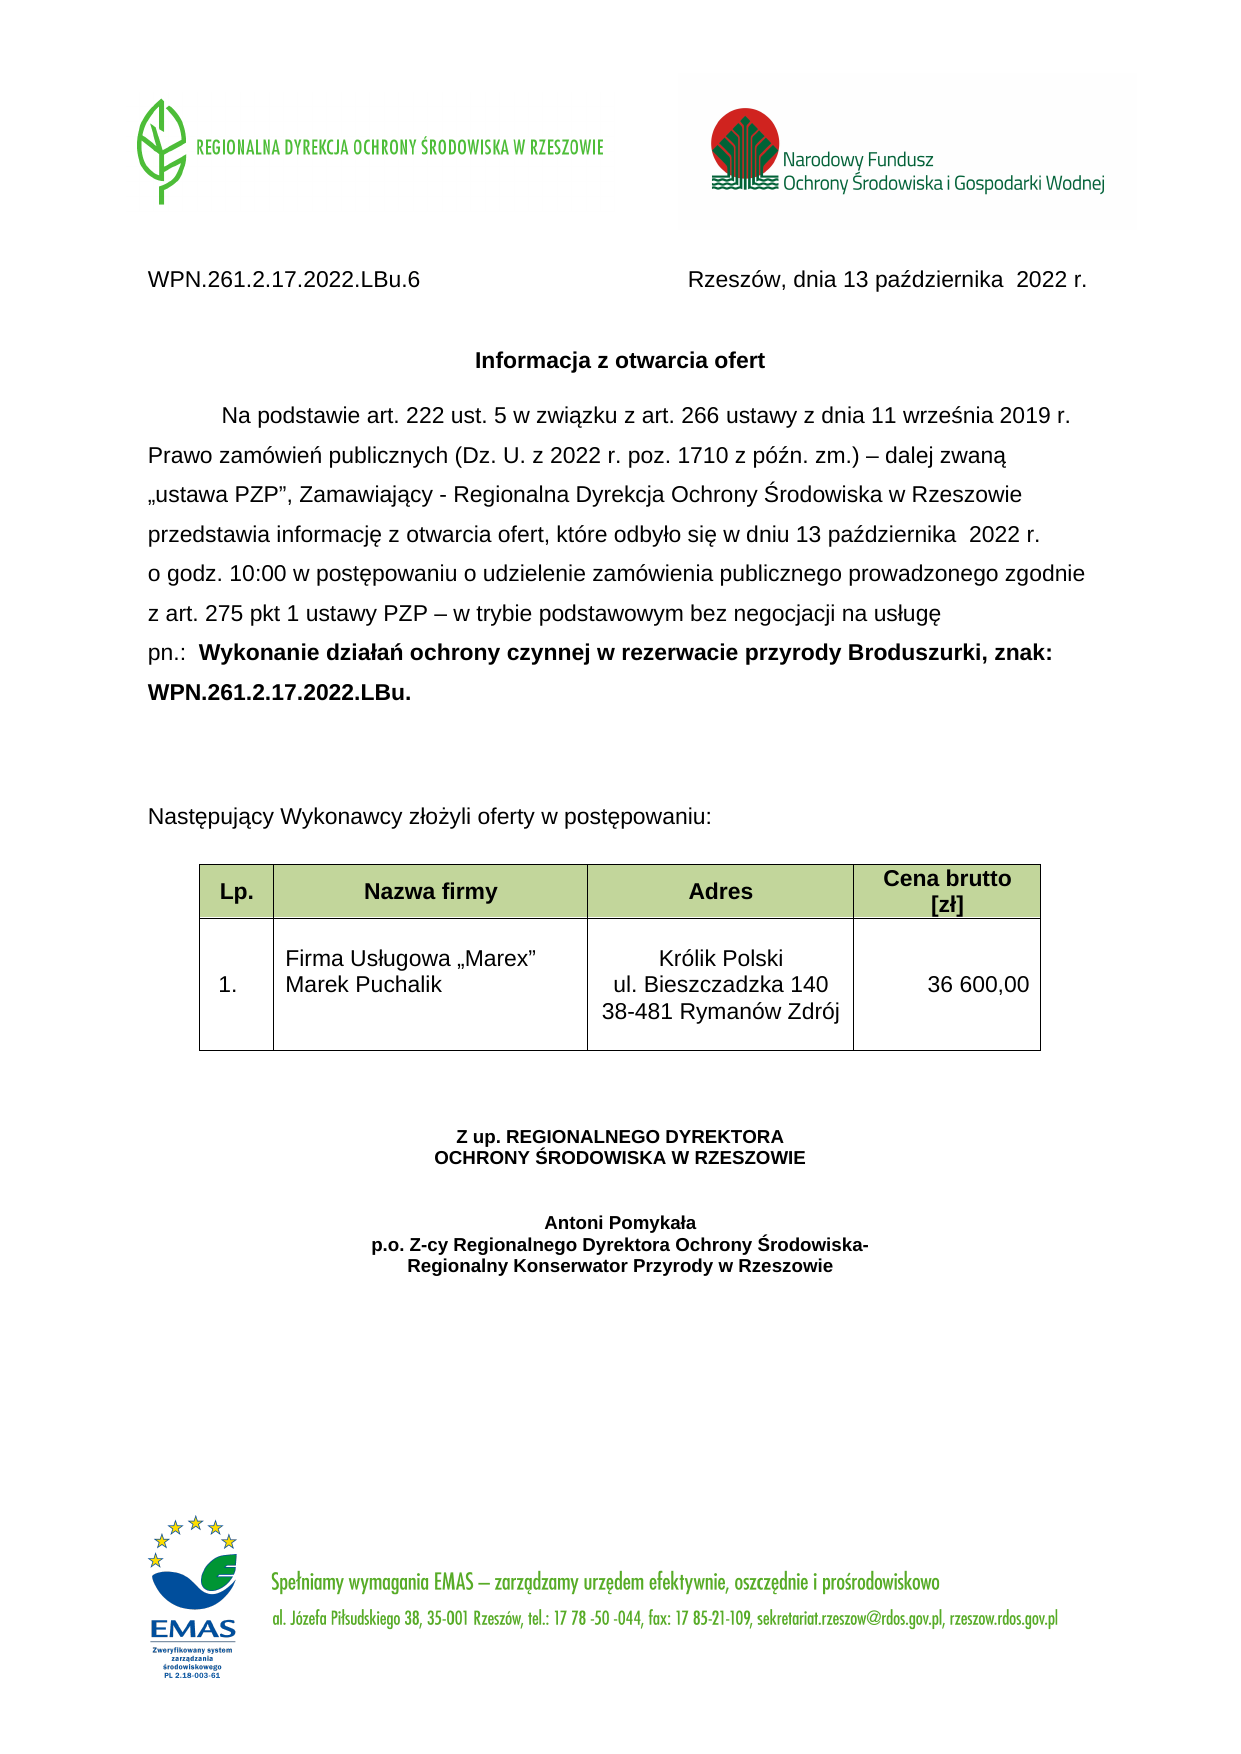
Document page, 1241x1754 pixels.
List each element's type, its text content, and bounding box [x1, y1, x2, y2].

text Następujący Wykonawcy złożyli oferty w postępowaniu: [148, 803, 1093, 830]
text OCHRONY ŚRODOWISKA W RZESZOWIE [148, 1147, 1093, 1169]
text p.o. Z-cy Regionalnego Dyrektora Ochrony Środowiska- [148, 1233, 1093, 1255]
text Z up. REGIONALNEGO DYREKTORA [148, 1126, 1093, 1147]
picture [125, 92, 615, 212]
text Informacja z otwarcia ofert [148, 347, 1093, 373]
text WPN.261.2.17.2022.LBu.6 Rzeszów, dnia 13 października 2022 r. [148, 266, 1093, 292]
text Regionalny Konserwator Przyrody w Rzeszowie [148, 1255, 1093, 1276]
table_cell Firma Usługowa „Marex” Marek Puchalik [274, 919, 587, 1050]
table_header Nazwa firmy [274, 865, 587, 917]
table_cell 36 600,00 [854, 919, 1040, 1050]
table_header Lp. [200, 865, 273, 917]
table_header Adres [588, 865, 853, 917]
table_cell Królik Polski ul. Bieszczadzka 140 38-481 Rymanów Zdrój [588, 919, 853, 1050]
table_header Cena brutto [zł] [854, 865, 1040, 917]
picture [147, 1514, 1064, 1681]
text Antoni Pomykała [148, 1212, 1093, 1233]
picture [677, 73, 1138, 230]
table_cell [200, 919, 273, 1050]
text Na podstawie art. 222 ust. 5 w związku z art. 266 ustawy z dnia 11 września 2019 r. Prawo zamówień publicznych (Dz. U. z 2022 r. poz. 1710 z późn. zm.) – dalej zwaną „ustawa PZP”, Zamawiający - Regionalna Dyrekcja Ochrony Środowiska w Rzeszowie przedstawia informację z otwarcia ofert, które odbyło się w dniu 13 października 2022 r. o godz. 10:00 w postępowaniu o udzielenie zamówienia publicznego prowadzonego zgodnie z art. 275 pkt 1 ustawy PZP – w trybie podstawowym bez negocjacji na usługę pn.: Wykonanie działań ochrony czynnej w rezerwacie przyrody Broduszurki, znak: WPN.261.2.17.2022.LBu. [148, 402, 1093, 705]
